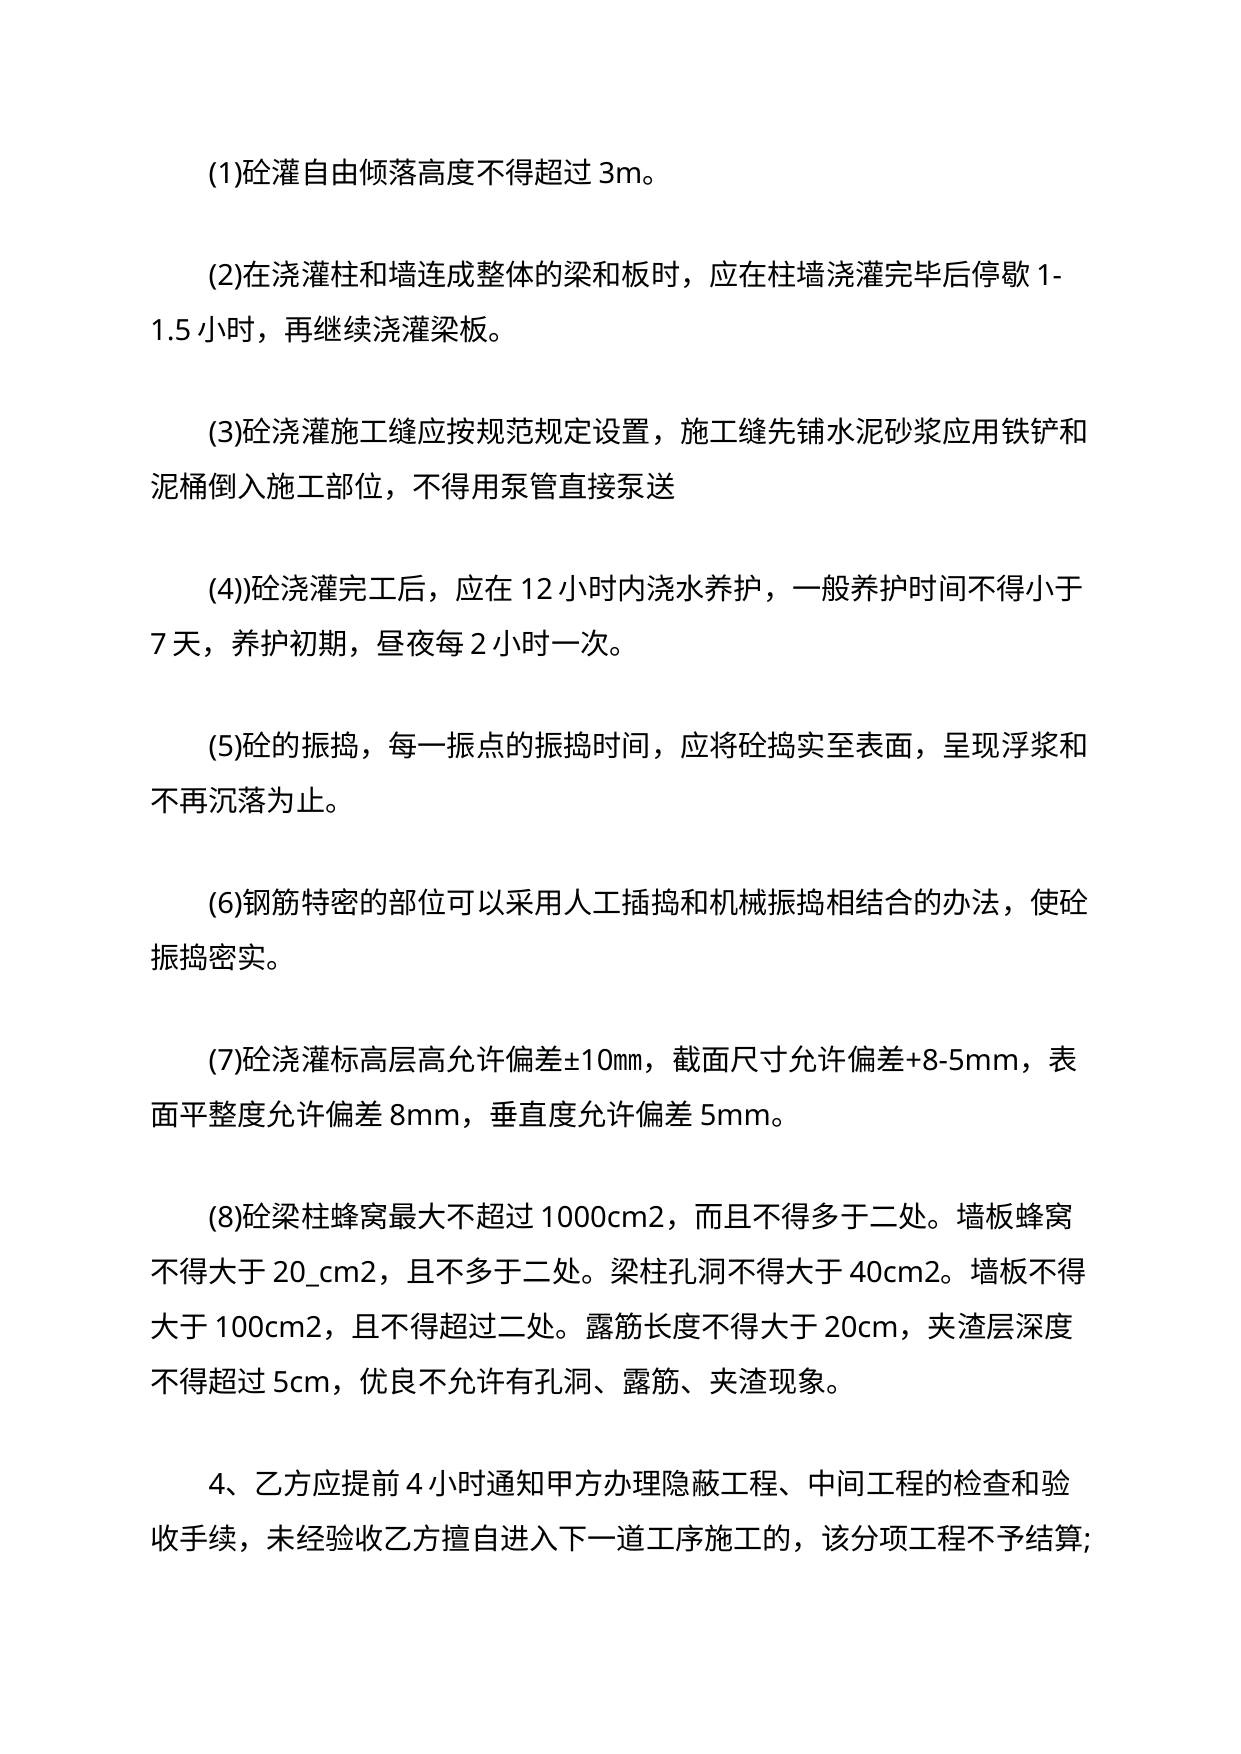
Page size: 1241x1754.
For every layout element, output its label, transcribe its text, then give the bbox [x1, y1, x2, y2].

text (7)砼浇灌标高层高允许偏差±10㎜，截面尺寸允许偏差+8-5mm，表面平整度允许偏差8mm，垂直度允许偏差5mm。 [150, 1036, 1090, 1134]
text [150, 1460, 1090, 1558]
text (5)砼的振捣，每一振点的振捣时间，应将砼捣实至表面，呈现浮浆和不再沉落为止。 [150, 723, 1090, 820]
text (2)在浇灌柱和墙连成整体的梁和板时，应在柱墙浇灌完毕后停歇1-1.5小时，再继续浇灌梁板。 [150, 252, 1090, 349]
text (1)砼灌自由倾落高度不得超过3m。 [150, 150, 1090, 192]
text (6)钢筋特密的部位可以采用人工插捣和机械振捣相结合的办法，使砼振捣密实。 [150, 879, 1090, 977]
text (4))砼浇灌完工后，应在12小时内浇水养护，一般养护时间不得小于7天，养护初期，昼夜每2小时一次。 [150, 566, 1090, 663]
text (3)砼浇灌施工缝应按规范规定设置，施工缝先铺水泥砂浆应用铁铲和泥桶倒入施工部位，不得用泵管直接泵送 [150, 409, 1090, 506]
text (8)砼梁柱蜂窝最大不超过1000cm2，而且不得多于二处。墙板蜂窝不得大于20_cm2，且不多于二处。梁柱孔洞不得大于40cm2。墙板不得大于100cm2，且不得超过二处。露筋长度不得大于20cm，夹渣层深度不得超过5cm，优良不允许有孔洞、露筋、夹渣现象。 [150, 1193, 1090, 1401]
